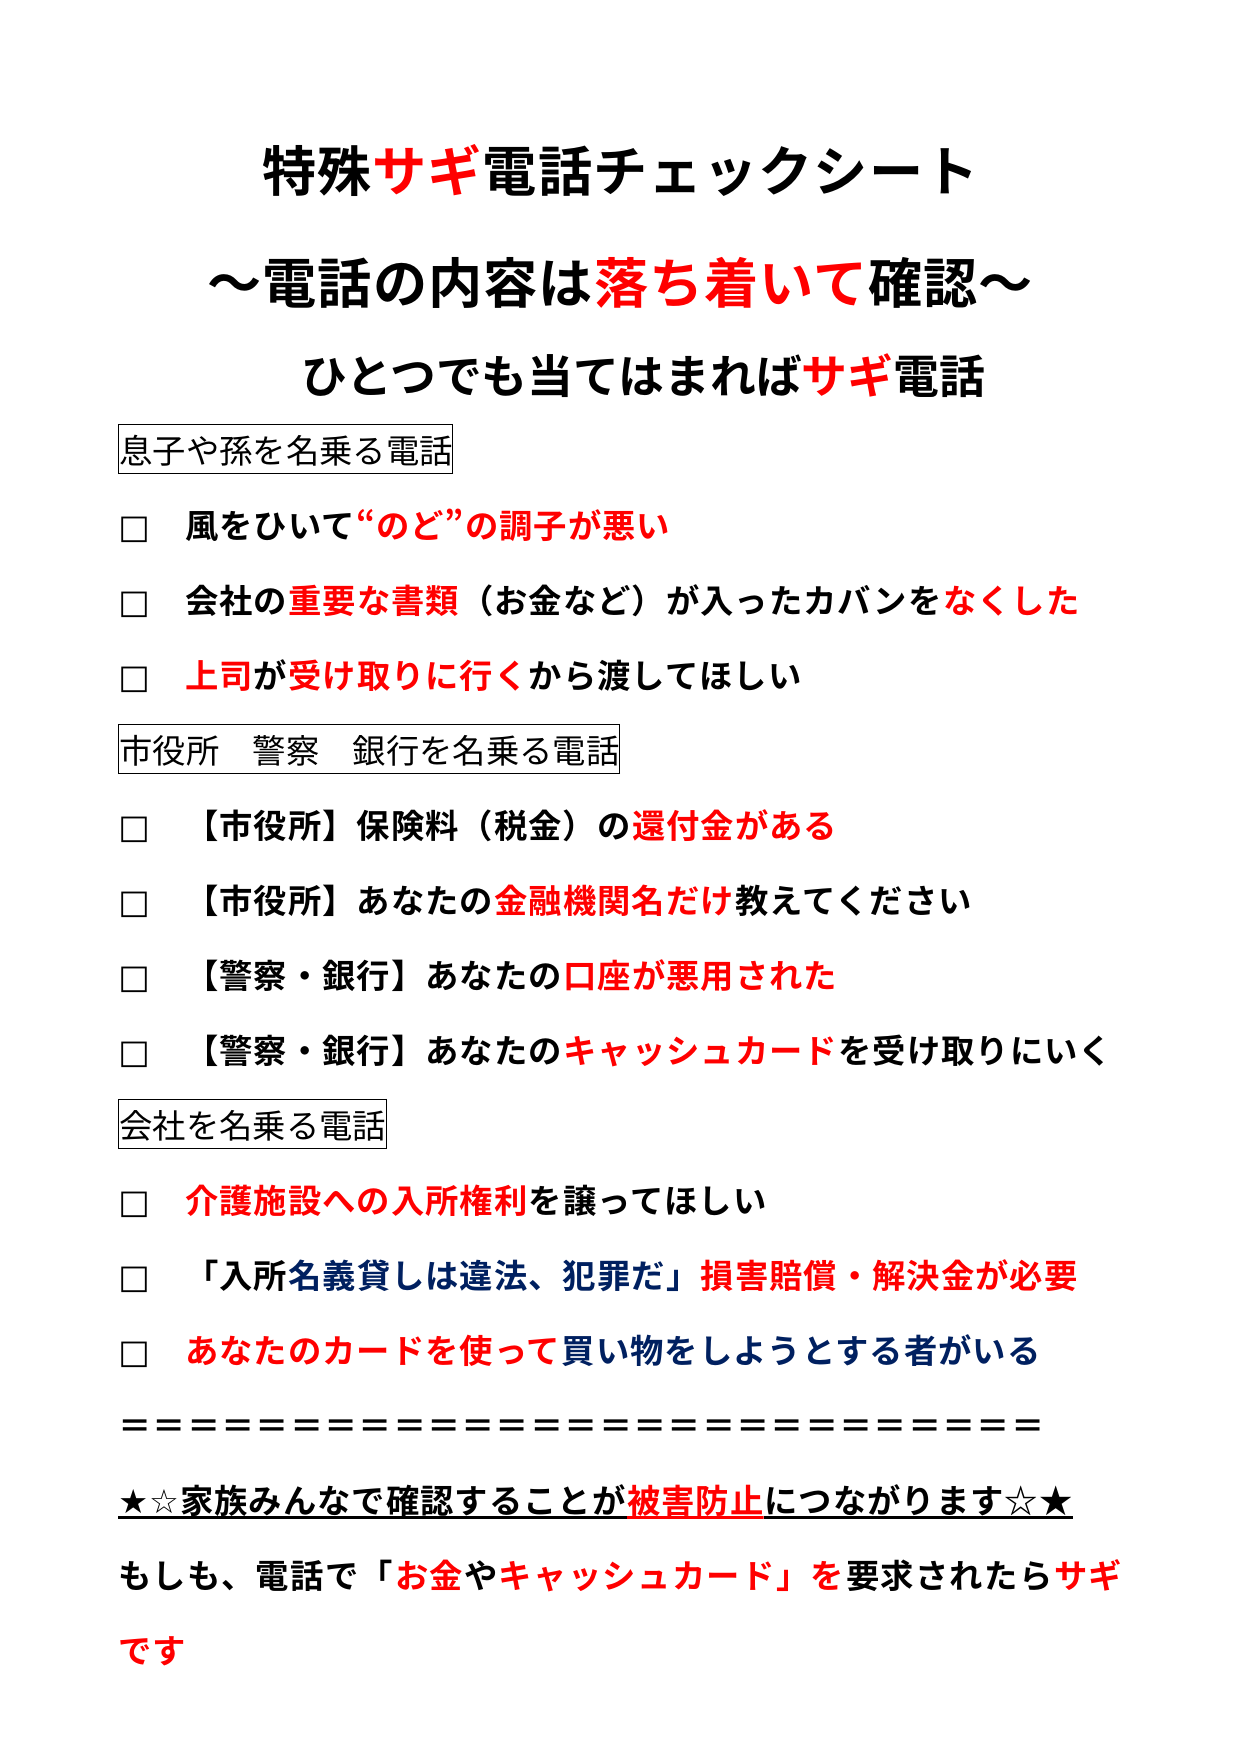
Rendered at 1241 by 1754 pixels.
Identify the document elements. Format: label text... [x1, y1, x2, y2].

text 息子や孫を名乗る電話 [118, 412, 1122, 487]
text 会社を名乗る電話 [118, 1087, 1122, 1162]
text ★☆家族みんなで確認することが被害防止につながります☆★ [118, 1462, 1122, 1537]
text 市役所 警察 銀行を名乗る電話 [118, 712, 1122, 787]
text □ 「入所名義貸しは違法、犯罪だ」損害賠償・解決金が必要 [118, 1237, 1122, 1312]
text 特殊サギ電話チェックシート [118, 112, 1122, 224]
text □ 風をひいて“のど”の調子が悪い [118, 487, 1122, 562]
text □ 介護施設への入所権利を譲ってほしい [118, 1162, 1122, 1237]
text □ 上司が受け取りに行くから渡してほしい [118, 637, 1122, 712]
text □ あなたのカードを使って買い物をしようとする者がいる [118, 1312, 1122, 1387]
text □ 会社の重要な書類（お金など）が入ったカバンをなくした [118, 562, 1122, 637]
text □ 【市役所】あなたの金融機関名だけ教えてください [118, 862, 1122, 937]
text □ 【警察・銀行】あなたのキャッシュカードを受け取りにいく [118, 1012, 1122, 1087]
text もしも、電話で「お金やキャッシュカード」を要求されたらサギです [118, 1537, 1122, 1687]
text ひとつでも当てはまればサギ電話 [118, 337, 1122, 412]
text ～電話の内容は落ち着いて確認～ [118, 224, 1122, 337]
text □ 【警察・銀行】あなたの口座が悪用された [118, 937, 1122, 1012]
text ＝＝＝＝＝＝＝＝＝＝＝＝＝＝＝＝＝＝＝＝＝＝＝＝＝＝＝ [118, 1387, 1122, 1462]
text □ 【市役所】保険料（税金）の還付金がある [118, 787, 1122, 862]
